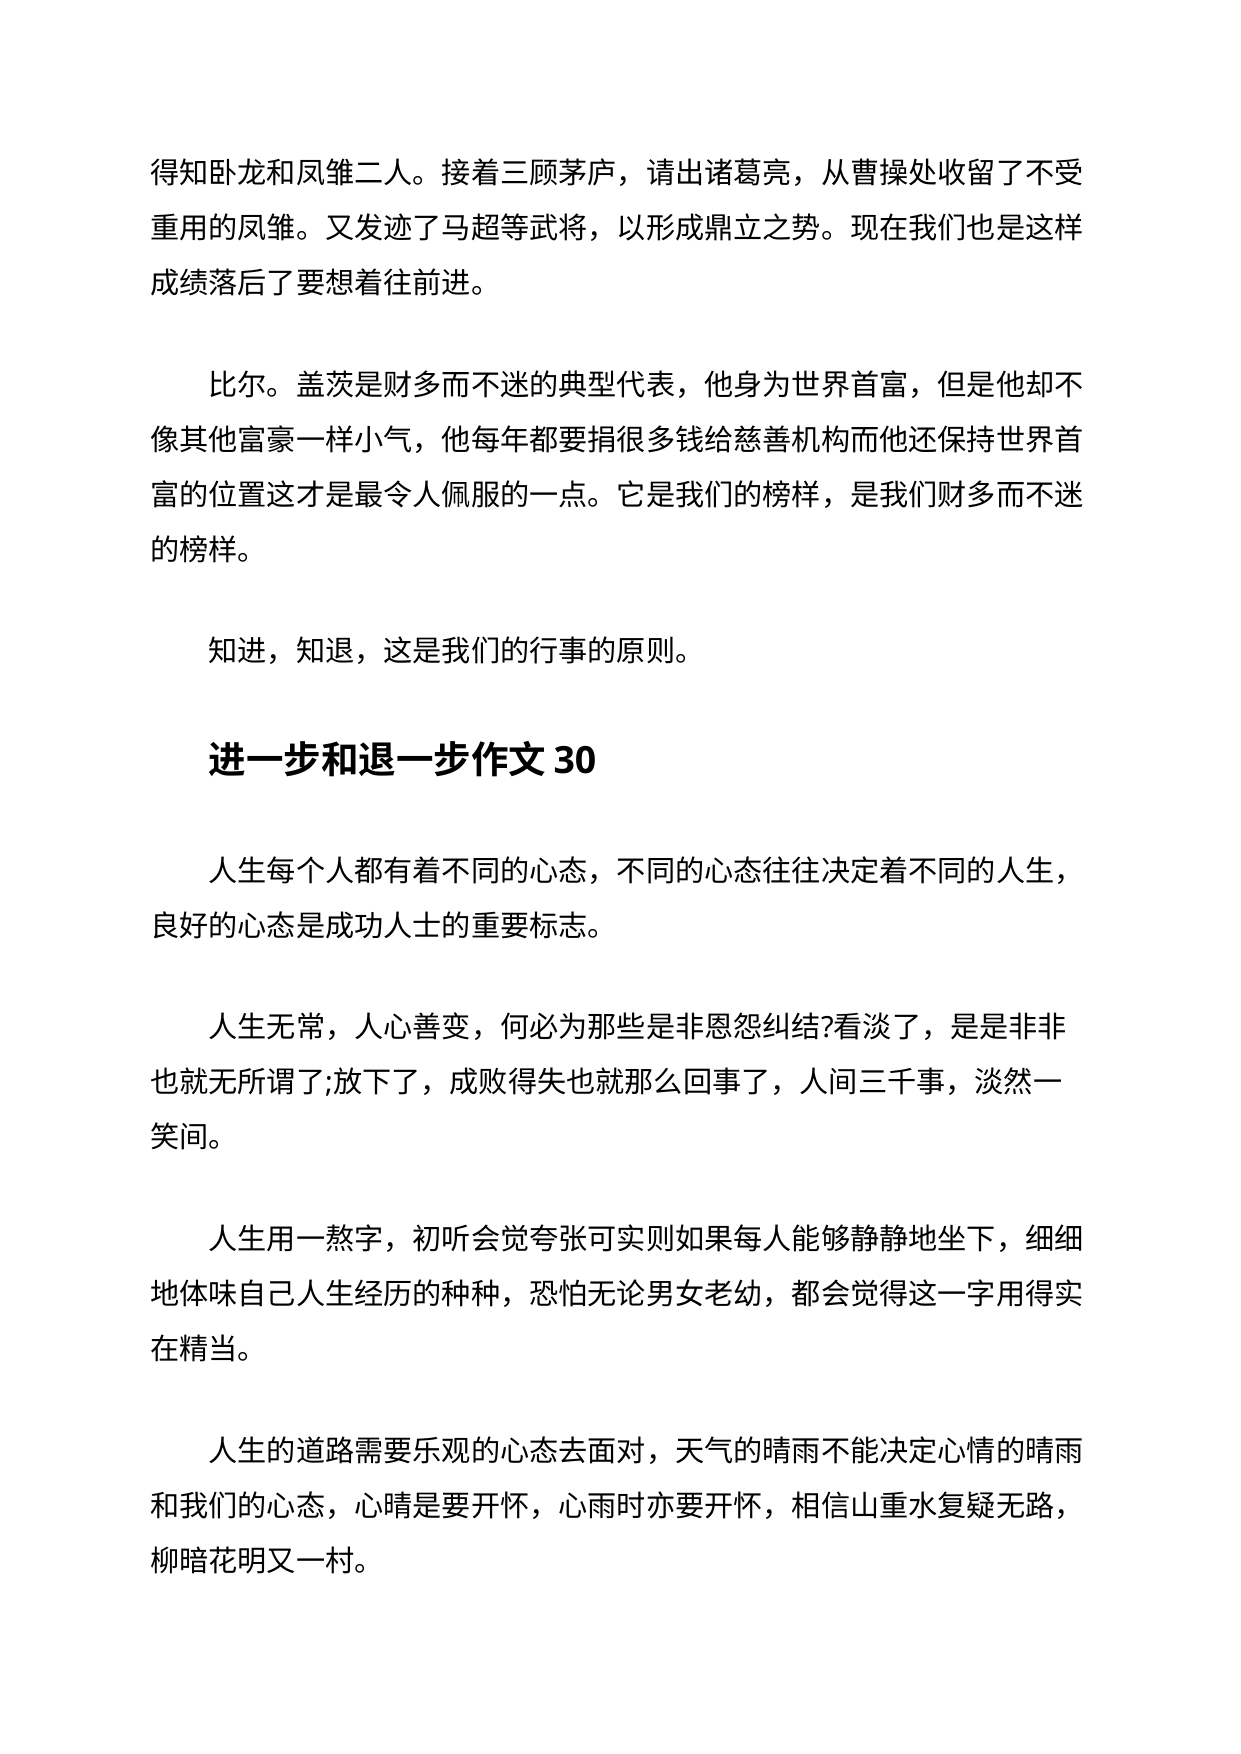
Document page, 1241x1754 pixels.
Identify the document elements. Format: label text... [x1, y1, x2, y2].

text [150, 150, 1090, 302]
text 进一步和退一步作文30 [150, 730, 1090, 784]
text 人生无常，人心善变，何必为那些是非恩怨纠结?看淡了，是是非非也就无所谓了;放下了，成败得失也就那么回事了，人间三千事，淡然一笑间。 [150, 1004, 1090, 1156]
text 人生每个人都有着不同的心态，不同的心态往往决定着不同的人生，良好的心态是成功人士的重要标志。 [150, 847, 1090, 944]
text 比尔。盖茨是财多而不迷的典型代表，他身为世界首富，但是他却不像其他富豪一样小气，他每年都要捐很多钱给慈善机构而他还保持世界首富的位置这才是最令人佩服的一点。它是我们的榜样，是我们财多而不迷的榜样。 [150, 362, 1090, 568]
text 知进，知退，这是我们的行事的原则。 [150, 628, 1090, 670]
text 人生的道路需要乐观的心态去面对，天气的晴雨不能决定心情的晴雨和我们的心态，心晴是要开怀，心雨时亦要开怀，相信山重水复疑无路，柳暗花明又一村。 [150, 1427, 1090, 1579]
text 人生用一熬字，初听会觉夸张可实则如果每人能够静静地坐下，细细地体味自己人生经历的种种，恐怕无论男女老幼，都会觉得这一字用得实在精当。 [150, 1216, 1090, 1368]
